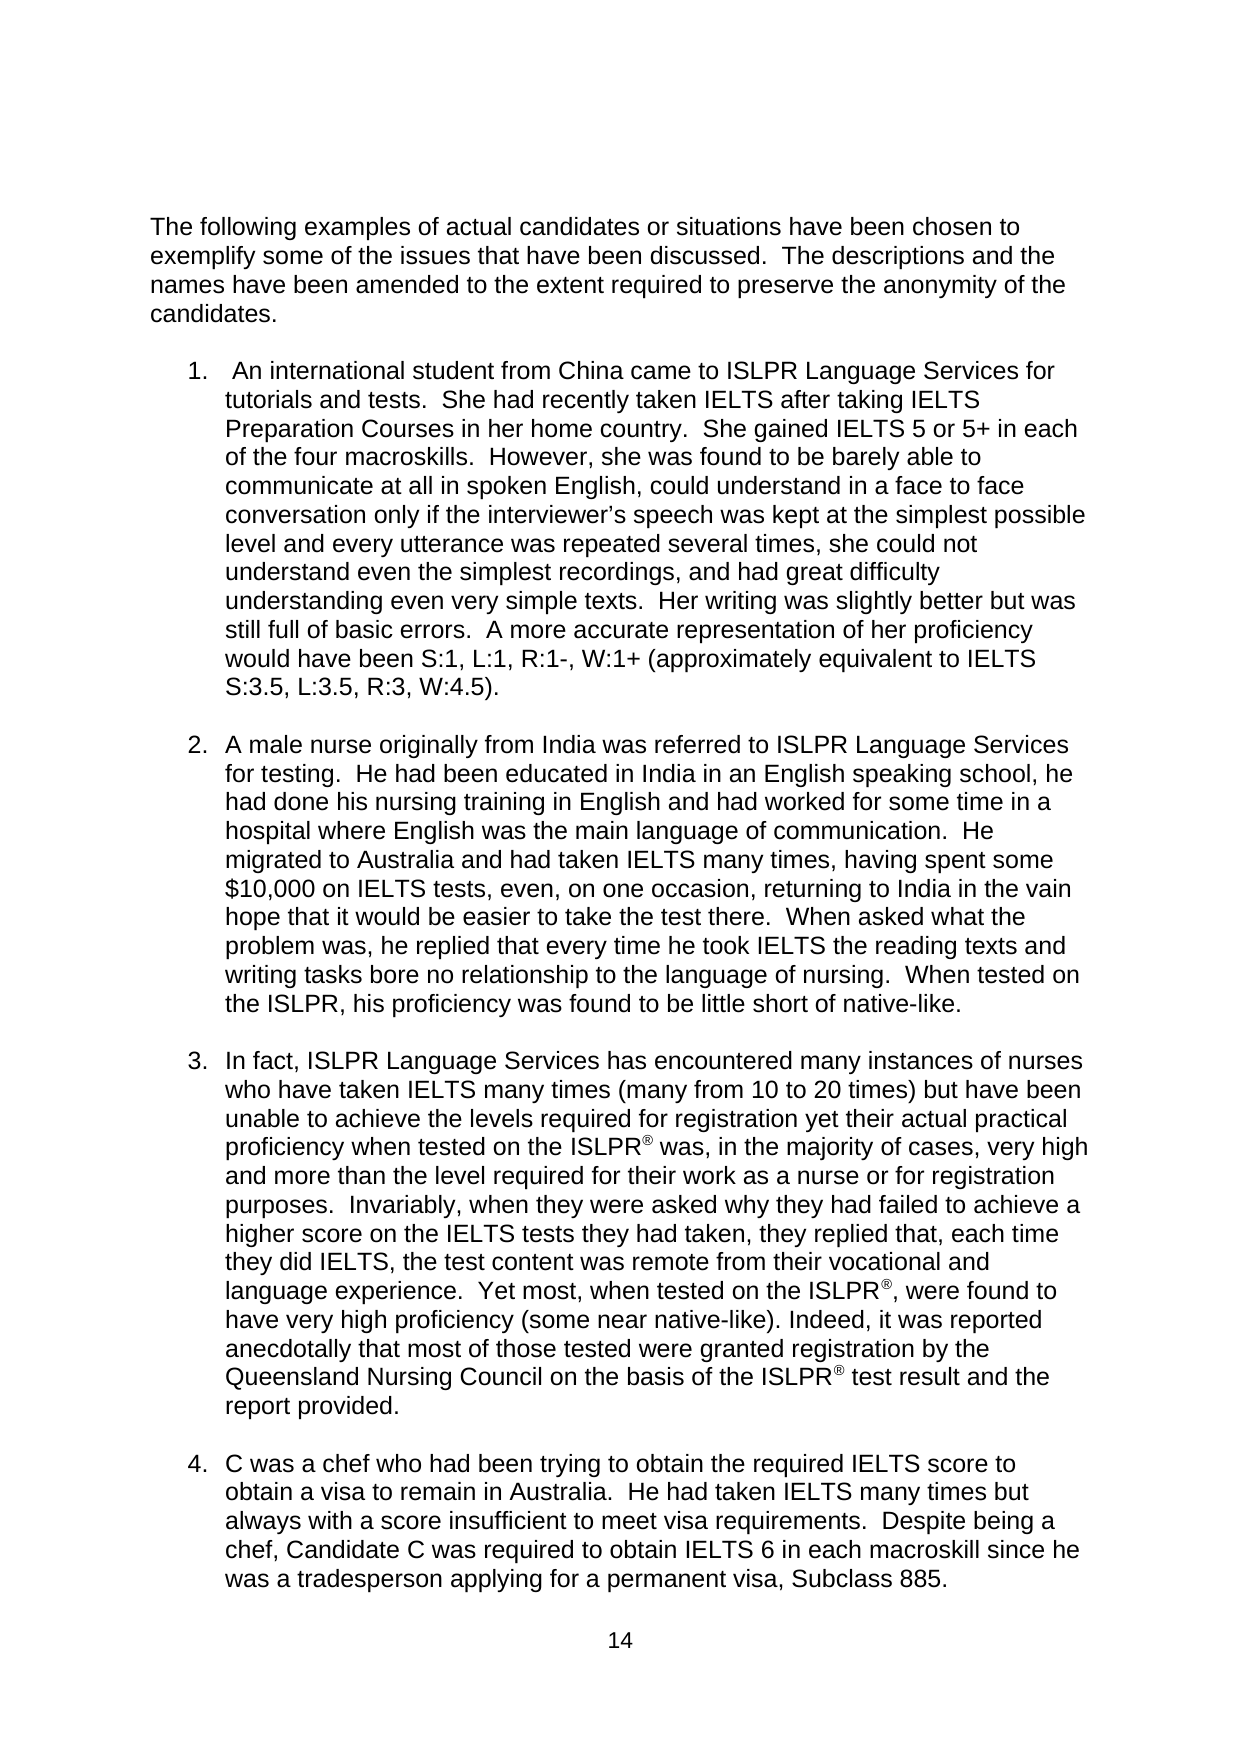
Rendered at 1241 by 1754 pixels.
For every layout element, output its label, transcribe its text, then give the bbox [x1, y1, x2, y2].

list C was a chef who had been trying to obtain the required IELTS score to obtain a visa to remain in Australia. He had taken IELTS many times but always with a score insufficient to meet visa requirements. Despite being a chef, Candidate C was required to obtain IELTS 6 in each macroskill since he was a tradesperson applying for a permanent visa, Subclass 885. [187, 1448, 1090, 1592]
list An international student from China came to ISLPR Language Services for tutorials and tests. She had recently taken IELTS after taking IELTS Preparation Courses in her home country. She gained IELTS 5 or 5+ in each of the four macroskills. However, she was found to be barely able to communicate at all in spoken English, could understand in a face to face conversation only if the interviewer’s speech was kept at the simplest possible level and every utterance was repeated several times, she could not understand even the simplest recordings, and had great difficulty understanding even very simple texts. Her writing was slightly better but was still full of basic errors. A more accurate representation of her proficiency would have been S:1, L:1, R:1-, W:1+ (approximately equivalent to IELTS S:3.5, L:3.5, R:3, W:4.5). [187, 356, 1090, 701]
list A male nurse originally from India was referred to ISLPR Language Services for testing. He had been educated in India in an English speaking school, he had done his nursing training in English and had worked for some time in a hospital where English was the main language of communication. He migrated to Australia and had taken IELTS many times, having spent some $10,000 on IELTS tests, even, on one occasion, returning to India in the vain hope that it would be easier to take the test there. When asked what the problem was, he replied that every time he took IELTS the reading texts and writing tasks bore no relationship to the language of nursing. When tested on the ISLPR, his proficiency was found to be little short of native-like. [187, 730, 1090, 1017]
text The following examples of actual candidates or situations have been chosen to exemplify some of the issues that have been discussed. The descriptions and the names have been amended to the extent required to preserve the anonymity of the candidates. [150, 212, 1090, 327]
list In fact, ISLPR Language Services has encountered many instances of nurses who have taken IELTS many times (many from 10 to 20 times) but have been unable to achieve the levels required for registration yet their actual practical proficiency when tested on the ISLPR® was, in the majority of cases, very high and more than the level required for their work as a nurse or for registration purposes. Invariably, when they were asked why they had failed to achieve a higher score on the IELTS tests they had taken, they replied that, each time they did IELTS, the test content was remote from their vocational and language experience. Yet most, when tested on the ISLPR®, were found to have very high proficiency (some near native-like). Indeed, it was reported anecdotally that most of those tested were granted registration by the Queensland Nursing Council on the basis of the ISLPR® test result and the report provided. [187, 1046, 1090, 1420]
